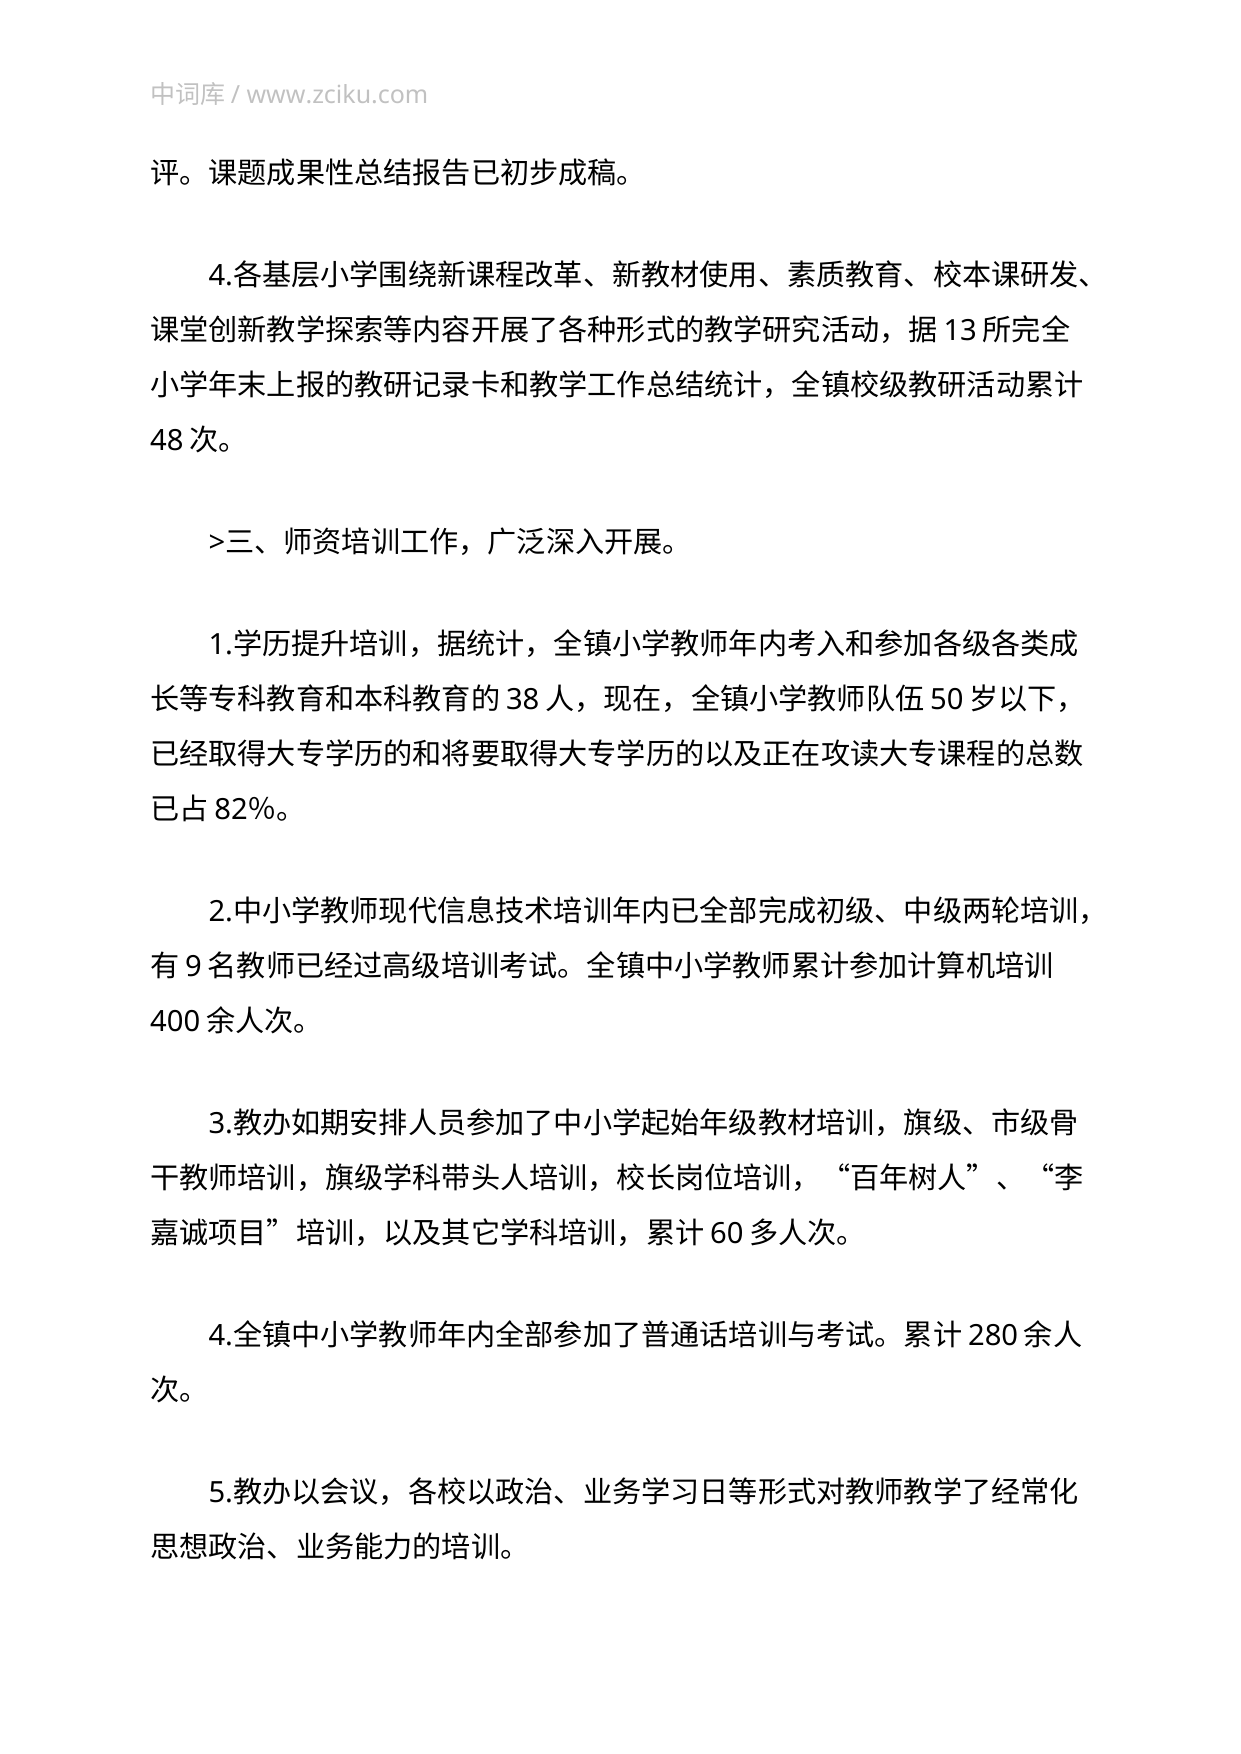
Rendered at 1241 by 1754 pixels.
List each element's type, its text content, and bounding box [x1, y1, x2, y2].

text 1.学历提升培训，据统计，全镇小学教师年内考入和参加各级各类成长等专科教育和本科教育的38人，现在，全镇小学教师队伍50岁以下，已经取得大专学历的和将要取得大专学历的以及正在攻读大专课程的总数已占82％。 [150, 621, 1090, 828]
text 4.各基层小学围绕新课程改革、新教材使用、素质教育、校本课研发、课堂创新教学探索等内容开展了各种形式的教学研究活动，据13所完全小学年末上报的教研记录卡和教学工作总结统计，全镇校级教研活动累计48次。 [150, 252, 1090, 459]
text 5.教办以会议，各校以政治、业务学习日等形式对教师教学了经常化思想政治、业务能力的培训。 [150, 1468, 1090, 1565]
text >三、师资培训工作，广泛深入开展。 [150, 519, 1090, 561]
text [150, 150, 1090, 192]
text 4.全镇中小学教师年内全部参加了普通话培训与考试。累计280余人次。 [150, 1311, 1090, 1409]
text 2.中小学教师现代信息技术培训年内已全部完成初级、中级两轮培训，有9名教师已经过高级培训考试。全镇中小学教师累计参加计算机培训400余人次。 [150, 887, 1090, 1040]
text 3.教办如期安排人员参加了中小学起始年级教材培训，旗级、市级骨干教师培训，旗级学科带头人培训，校长岗位培训，“百年树人”、“李嘉诚项目”培训，以及其它学科培训，累计60多人次。 [150, 1099, 1090, 1252]
